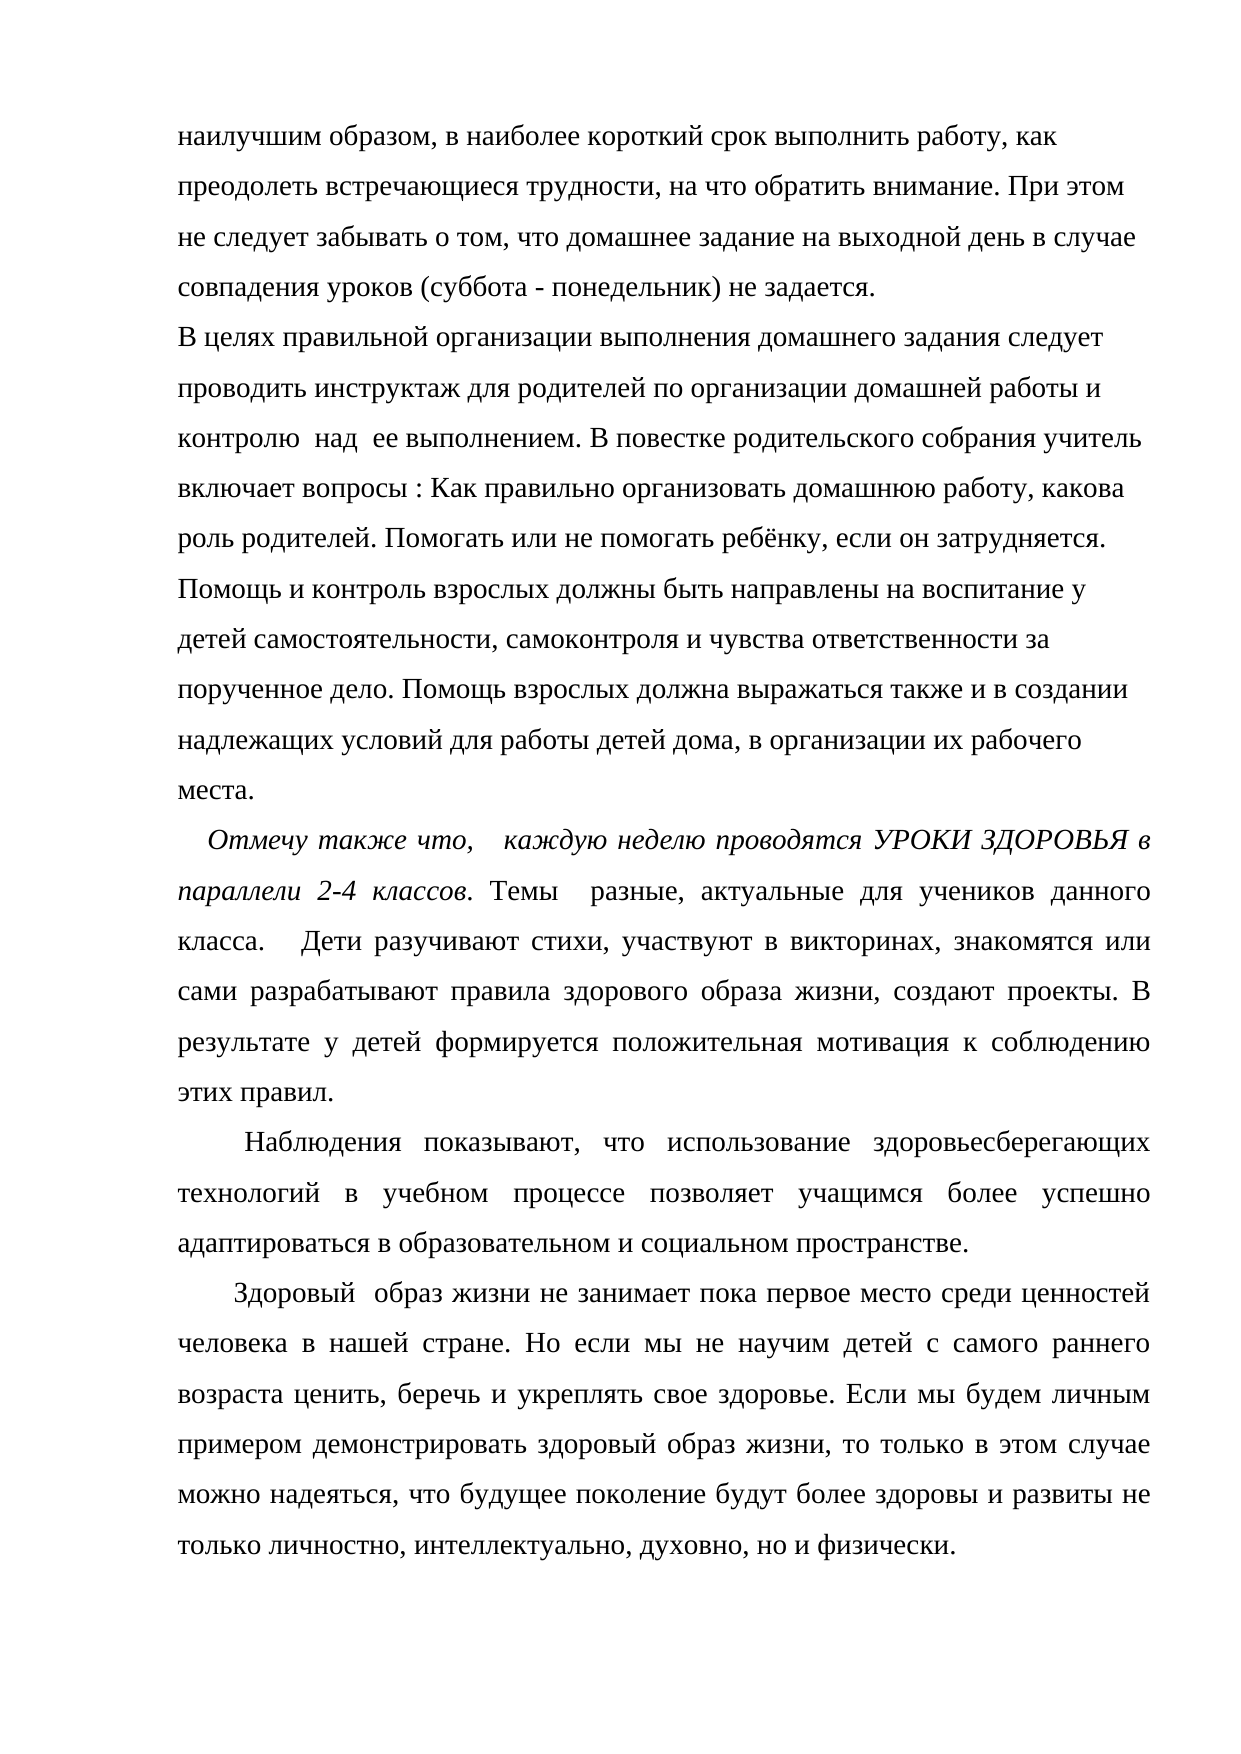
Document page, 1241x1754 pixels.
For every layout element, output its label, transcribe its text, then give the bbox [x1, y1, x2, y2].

text Помощь и контроль взрослых должны быть направлены на воспитание у детей самостоятельности, самоконтроля и чувства ответственности за порученное дело. Помощь взрослых должна выражаться также и в создании надлежащих условий для работы детей дома, в организации их рабочего места. [177, 571, 1152, 806]
text В целях правильной организации выполнения домашнего задания следует проводить инструктаж для родителей по организации домашней работы и контролю над ее выполнением. В повестке родительского собрания учитель включает вопросы : Как правильно организовать домашнюю работу, какова роль родителей. Помогать или не помогать ребёнку, если он затрудняется. [177, 319, 1152, 554]
text Отмечу также что, каждую неделю проводятся УРОКИ ЗДОРОВЬЯ в параллели 2-4 классов. Темы разные, актуальные для учеников данного класса. Дети разучивают стихи, участвуют в викторинах, знакомятся или сами разрабатывают правила здорового образа жизни, создают проекты. В результате у детей формируется положительная мотивация к соблюдению этих правил. [177, 822, 1152, 1108]
text Наблюдения показывают, что использование здоровьесберегающих технологий в учебном процессе позволяет учащимся более успешно адаптироваться в образовательном и социальном пространстве. [177, 1124, 1152, 1258]
text Здоровый образ жизни не занимает пока первое место среди ценностей человека в нашей стране. Но если мы не научим детей с самого раннего возраста ценить, беречь и укреплять свое здоровье. Если мы будем личным примером демонстрировать здоровый образ жизни, то только в этом случае можно надеяться, что будущее поколение будут более здоровы и развиты не только личностно, интеллектуально, духовно, но и физически. [177, 1275, 1152, 1560]
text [177, 118, 1152, 303]
